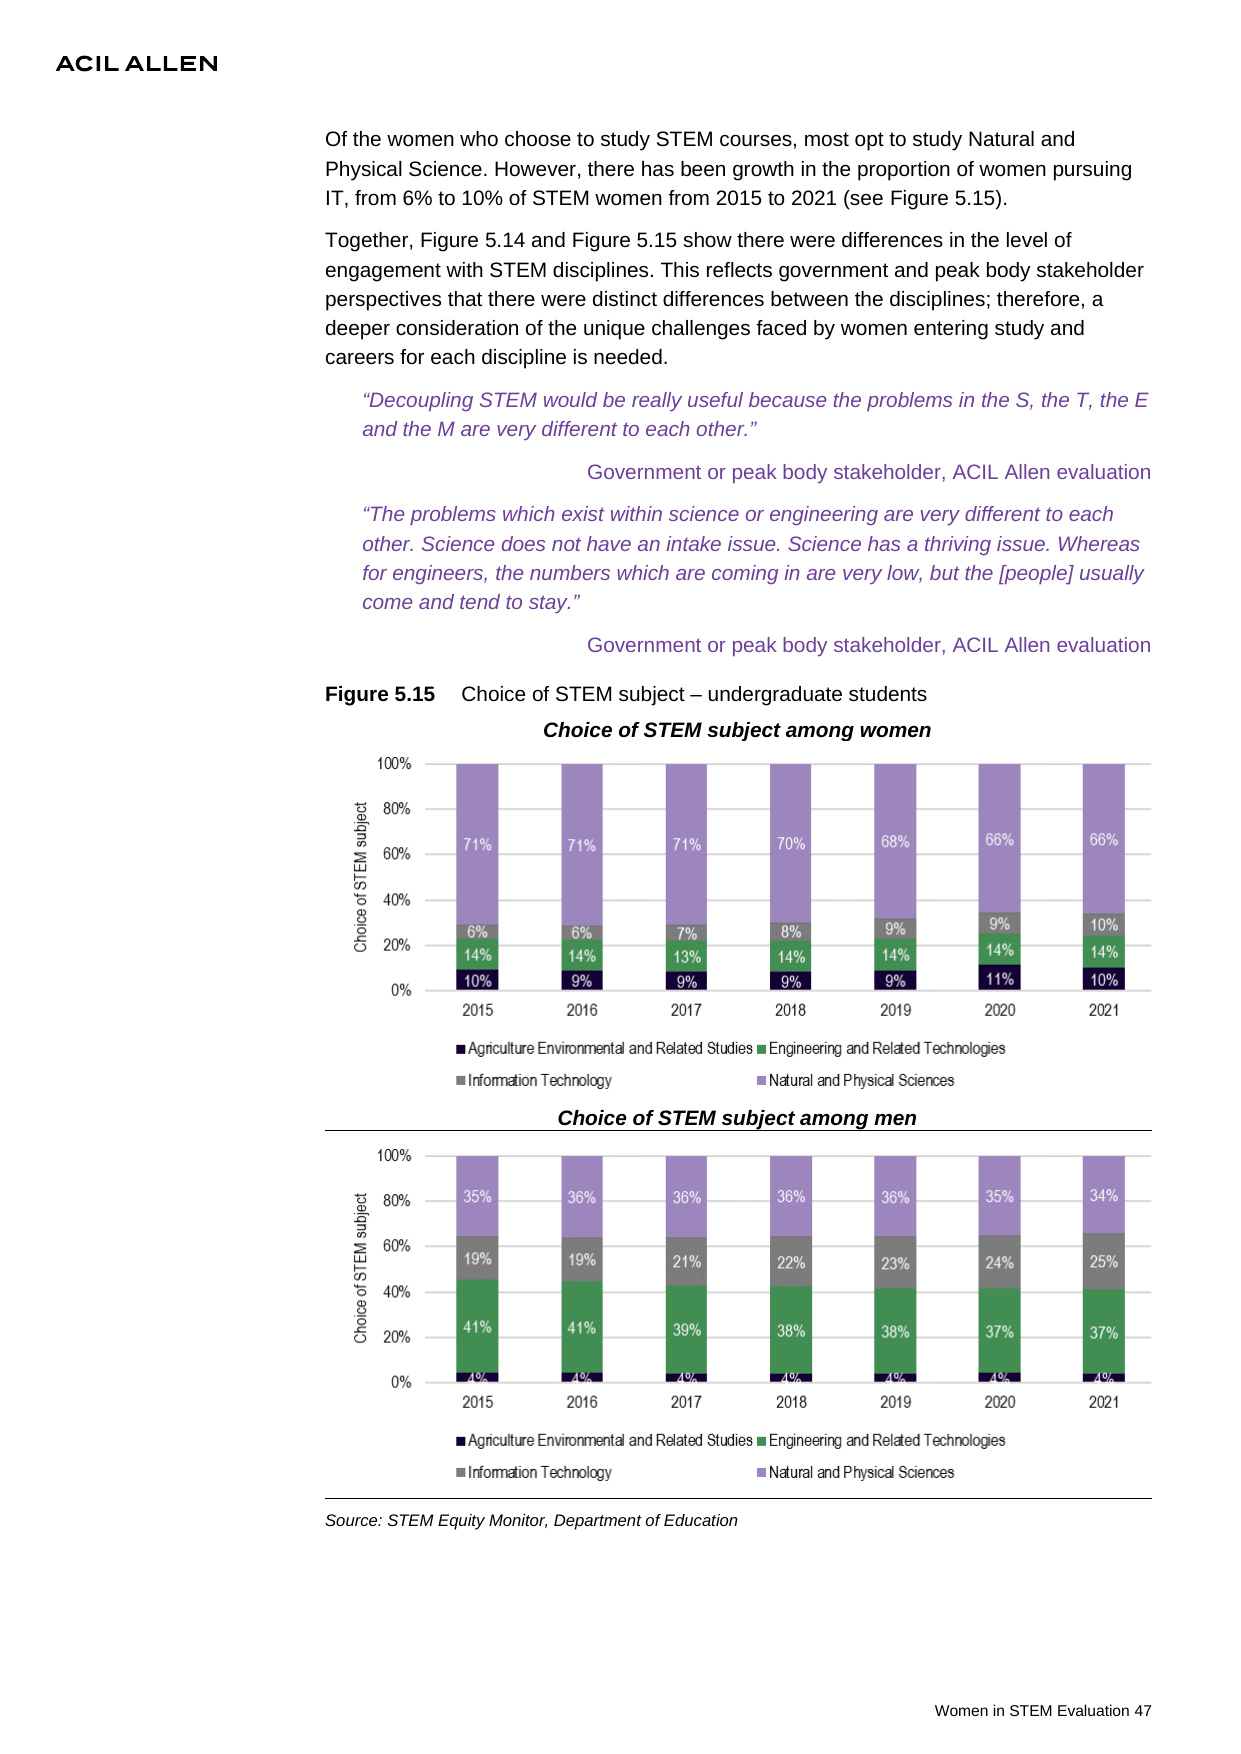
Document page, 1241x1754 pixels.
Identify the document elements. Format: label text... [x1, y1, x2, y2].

picture [325, 1133, 1152, 1498]
text “Decoupling STEM would be really useful because the problems in the S, the T, the E and the M are very different to each other.” [362, 382, 1152, 441]
text Source: STEM Equity Monitor, Department of Education [325, 1511, 1152, 1530]
table_cell Choice of STEM subject among men [325, 1106, 1152, 1130]
picture [325, 741, 1152, 1106]
text “The problems which exist within science or engineering are very different to each other. Science does not have an intake issue. Science has a thriving issue. Whereas for engineers, the numbers which are coming in are very low, but the [people] usually come and tend to stay.” [362, 497, 1152, 614]
table_header Choice of STEM subject among women [325, 718, 1152, 741]
text Government or peak body stakeholder, ACIL Allen evaluation [325, 627, 1152, 656]
text Government or peak body stakeholder, ACIL Allen evaluation [325, 454, 1152, 483]
